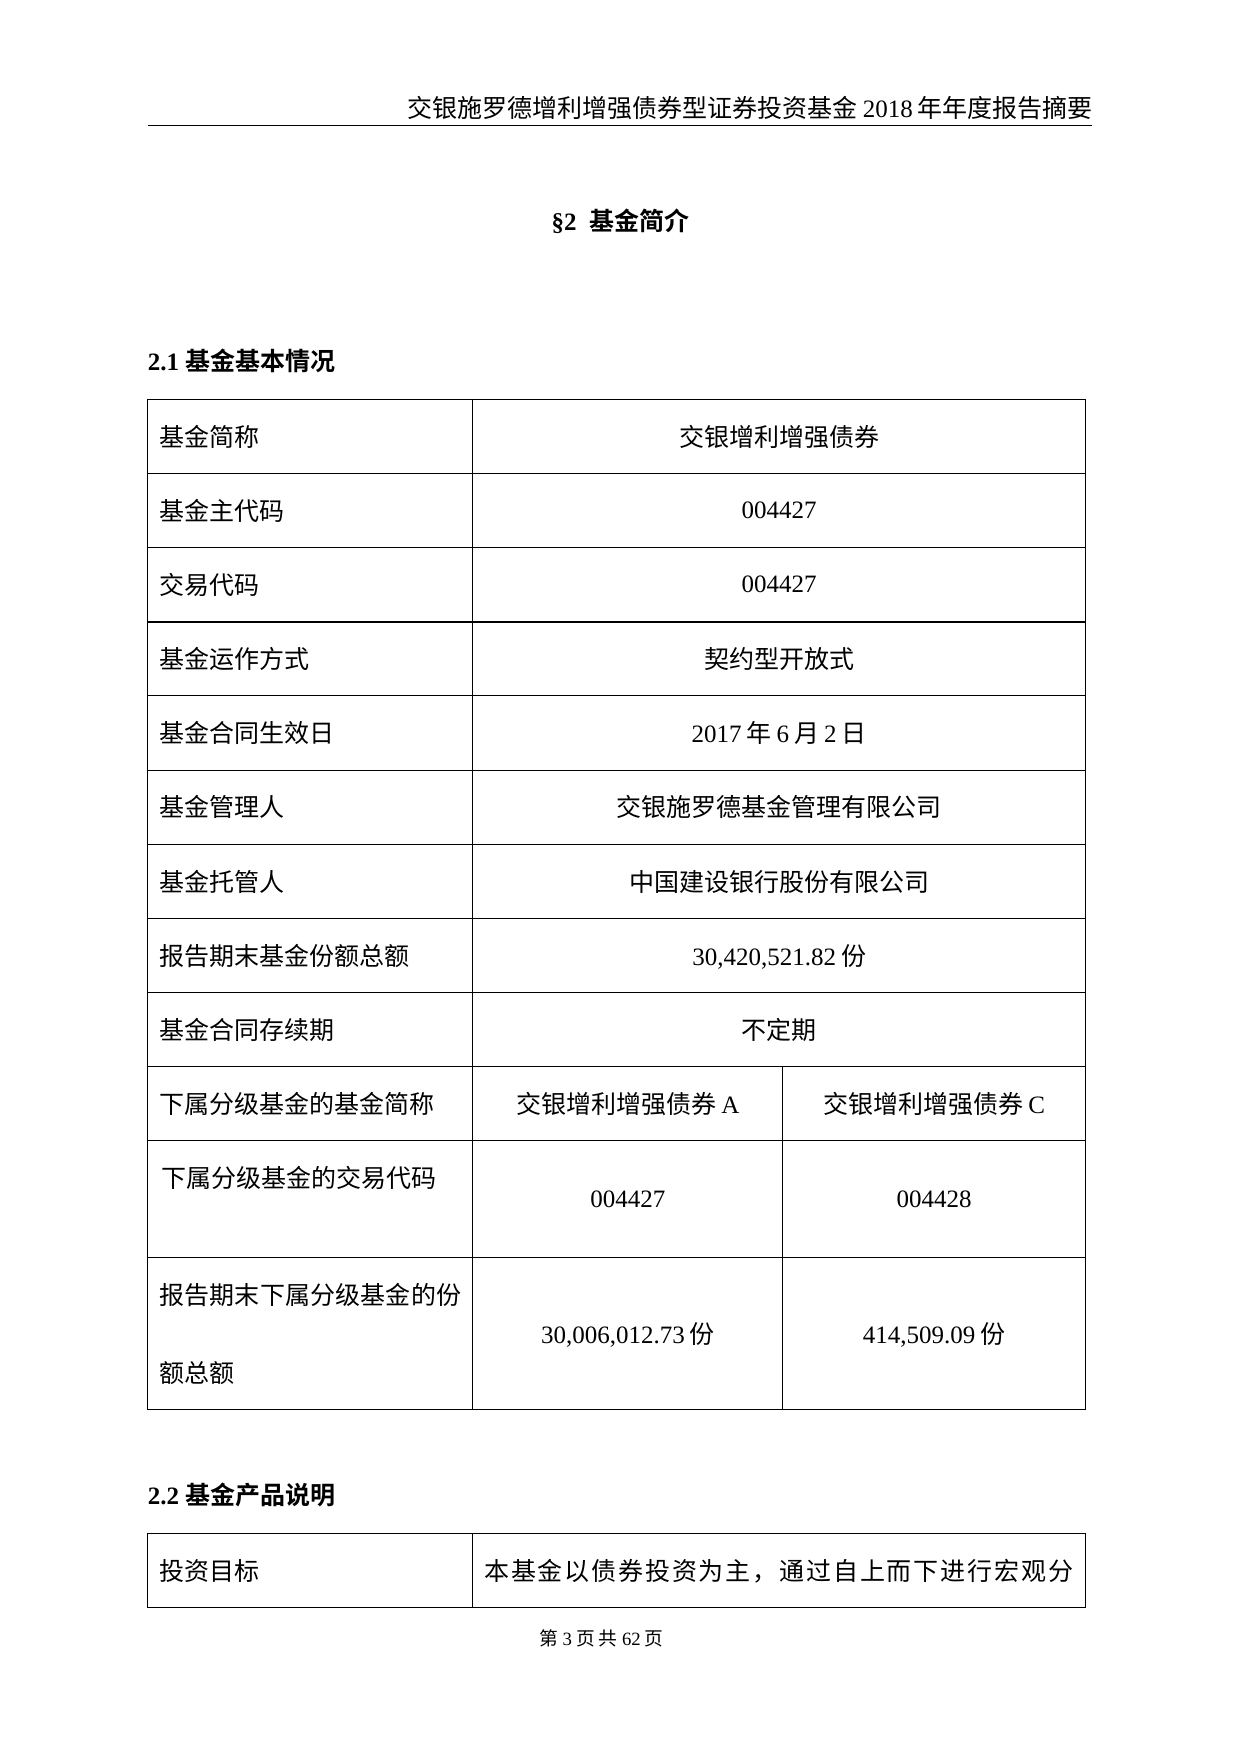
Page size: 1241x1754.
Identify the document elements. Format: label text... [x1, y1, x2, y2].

table_cell 004427 [473, 548, 1085, 621]
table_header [473, 1534, 1085, 1607]
table_cell 004428 [783, 1141, 1085, 1257]
table_cell 基金运作方式 [148, 623, 472, 695]
table_cell 基金管理人 [148, 771, 472, 843]
table_cell 30,006,012.73份 [473, 1258, 782, 1409]
table_cell 下属分级基金的基金简称 [148, 1067, 472, 1140]
table_cell 契约型开放式 [473, 623, 1085, 695]
table_cell 交银增利增强债券A [473, 1067, 782, 1140]
table_cell 交银施罗德基金管理有限公司 [473, 771, 1085, 843]
table_header 交银增利增强债券 [473, 400, 1085, 473]
table_cell 中国建设银行股份有限公司 [473, 845, 1085, 918]
table_header 基金简称 [148, 400, 472, 473]
table_cell 基金托管人 [148, 845, 472, 918]
subtitle 2.2 基金产品说明 [148, 1461, 1092, 1526]
table_cell 基金合同存续期 [148, 993, 472, 1066]
table_cell 交易代码 [148, 548, 472, 621]
table_cell 30,420,521.82份 [473, 919, 1085, 992]
table_cell 基金合同生效日 [148, 696, 472, 769]
table_cell 004427 [473, 474, 1085, 547]
table_cell 2017年6月2日 [473, 696, 1085, 769]
subtitle 2.1 基金基本情况 [148, 327, 1092, 392]
table_cell 交银增利增强债券C [783, 1067, 1085, 1140]
table_cell 报告期末基金份额总额 [148, 919, 472, 992]
table_header 投资目标 [148, 1534, 472, 1607]
subtitle §2 基金简介 [148, 187, 1092, 252]
table_cell 下属分级基金的交易代码 [148, 1141, 472, 1257]
table_cell 004427 [473, 1141, 782, 1257]
table_cell 基金主代码 [148, 474, 472, 547]
table_cell 414,509.09份 [783, 1258, 1085, 1409]
table_cell 报告期末下属分级基金的份额总额 [148, 1258, 472, 1409]
table_cell 不定期 [473, 993, 1085, 1066]
